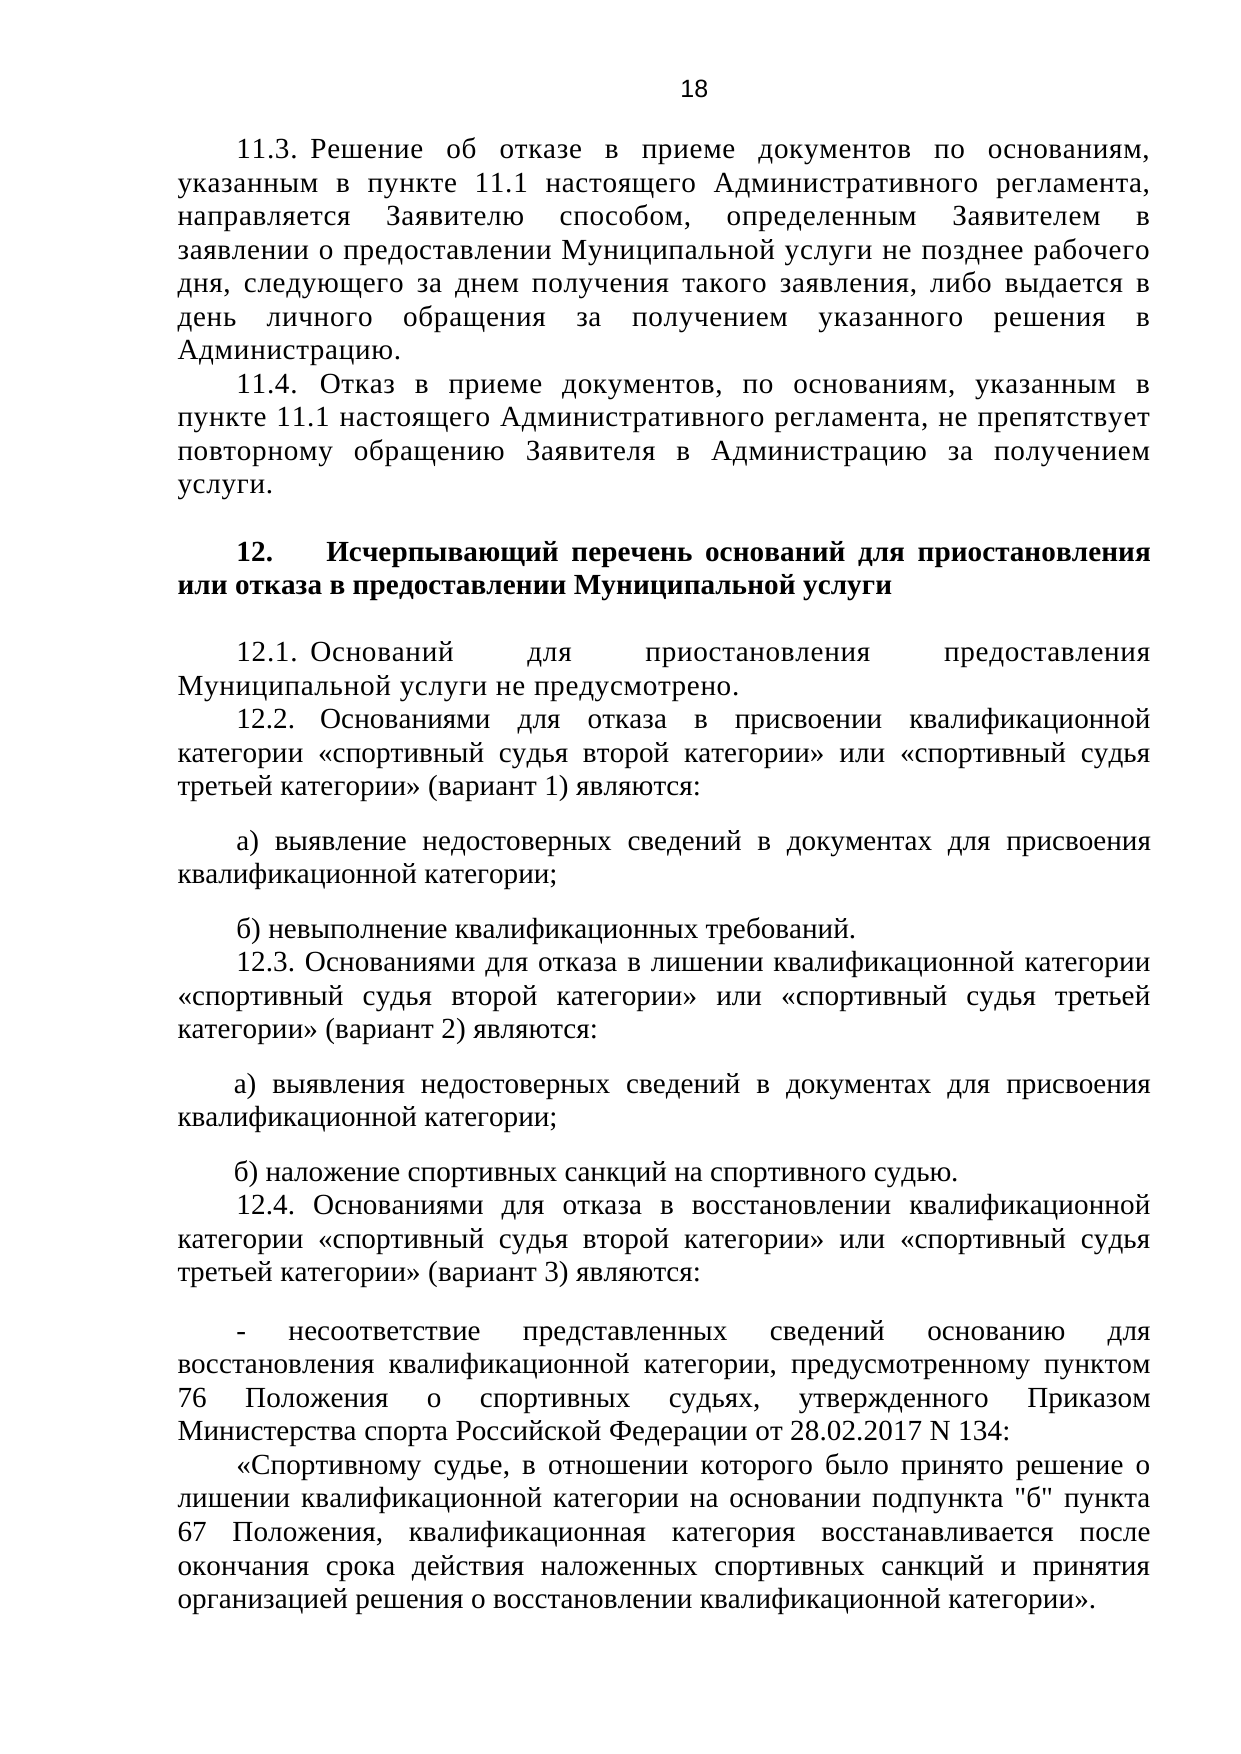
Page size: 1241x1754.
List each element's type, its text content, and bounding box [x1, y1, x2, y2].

list Решение об отказе в приеме документов по основаниям, указанным в пункте 11.1 настоящего Административного регламента, направляется Заявителю способом, определенным Заявителем в заявлении о предоставлении Муниципальной услуги не позднее рабочего дня, следующего за днем получения такого заявления, либо выдается в день личного обращения за получением указанного решения в Администрацию. [177, 131, 1152, 366]
list Отказ в приеме документов, по основаниям, указанным в пункте 11.1 настоящего Административного регламента, не препятствует повторному обращению Заявителя в Администрацию за получением услуги. [177, 366, 1152, 500]
text - несоответствие представленных сведений основанию для восстановления квалификационной категории, предусмотренному пунктом 76 Положения о спортивных судьях, утвержденного Приказом Министерства спорта Российской Федерации от 28.02.2017 N 134: [177, 1313, 1152, 1447]
text б) невыполнение квалификационных требований. [177, 911, 1152, 944]
text б) наложение спортивных санкций на спортивного судью. [177, 1154, 1152, 1187]
text 12.3. Основаниями для отказа в лишении квалификационной категории «спортивный судья второй категории» или «спортивный судья третьей категории» (вариант 2) являются: [177, 944, 1152, 1045]
text 12.4. Основаниями для отказа в восстановлении квалификационной категории «спортивный судья второй категории» или «спортивный судья третьей категории» (вариант 3) являются: [177, 1187, 1152, 1288]
list Исчерпывающий перечень оснований для приостановления или отказа в предоставлении Муниципальной услуги [177, 534, 1152, 601]
list Оснований для приостановления предоставления Муниципальной услуги не предусмотрено. [177, 634, 1152, 701]
text а) выявление недостоверных сведений в документах для присвоения квалификационной категории; [177, 823, 1152, 890]
text а) выявления недостоверных сведений в документах для присвоения квалификационной категории; [177, 1066, 1152, 1133]
text 12.2. Основаниями для отказа в присвоении квалификационной категории «спортивный судья второй категории» или «спортивный судья третьей категории» (вариант 1) являются: [177, 701, 1152, 802]
text «Спортивному судье, в отношении которого было принято решение о лишении квалификационной категории на основании подпункта "б" пункта 67 Положения, квалификационная категория восстанавливается после окончания срока действия наложенных спортивных санкций и принятия организацией решения о восстановлении квалификационной категории». [177, 1447, 1152, 1615]
